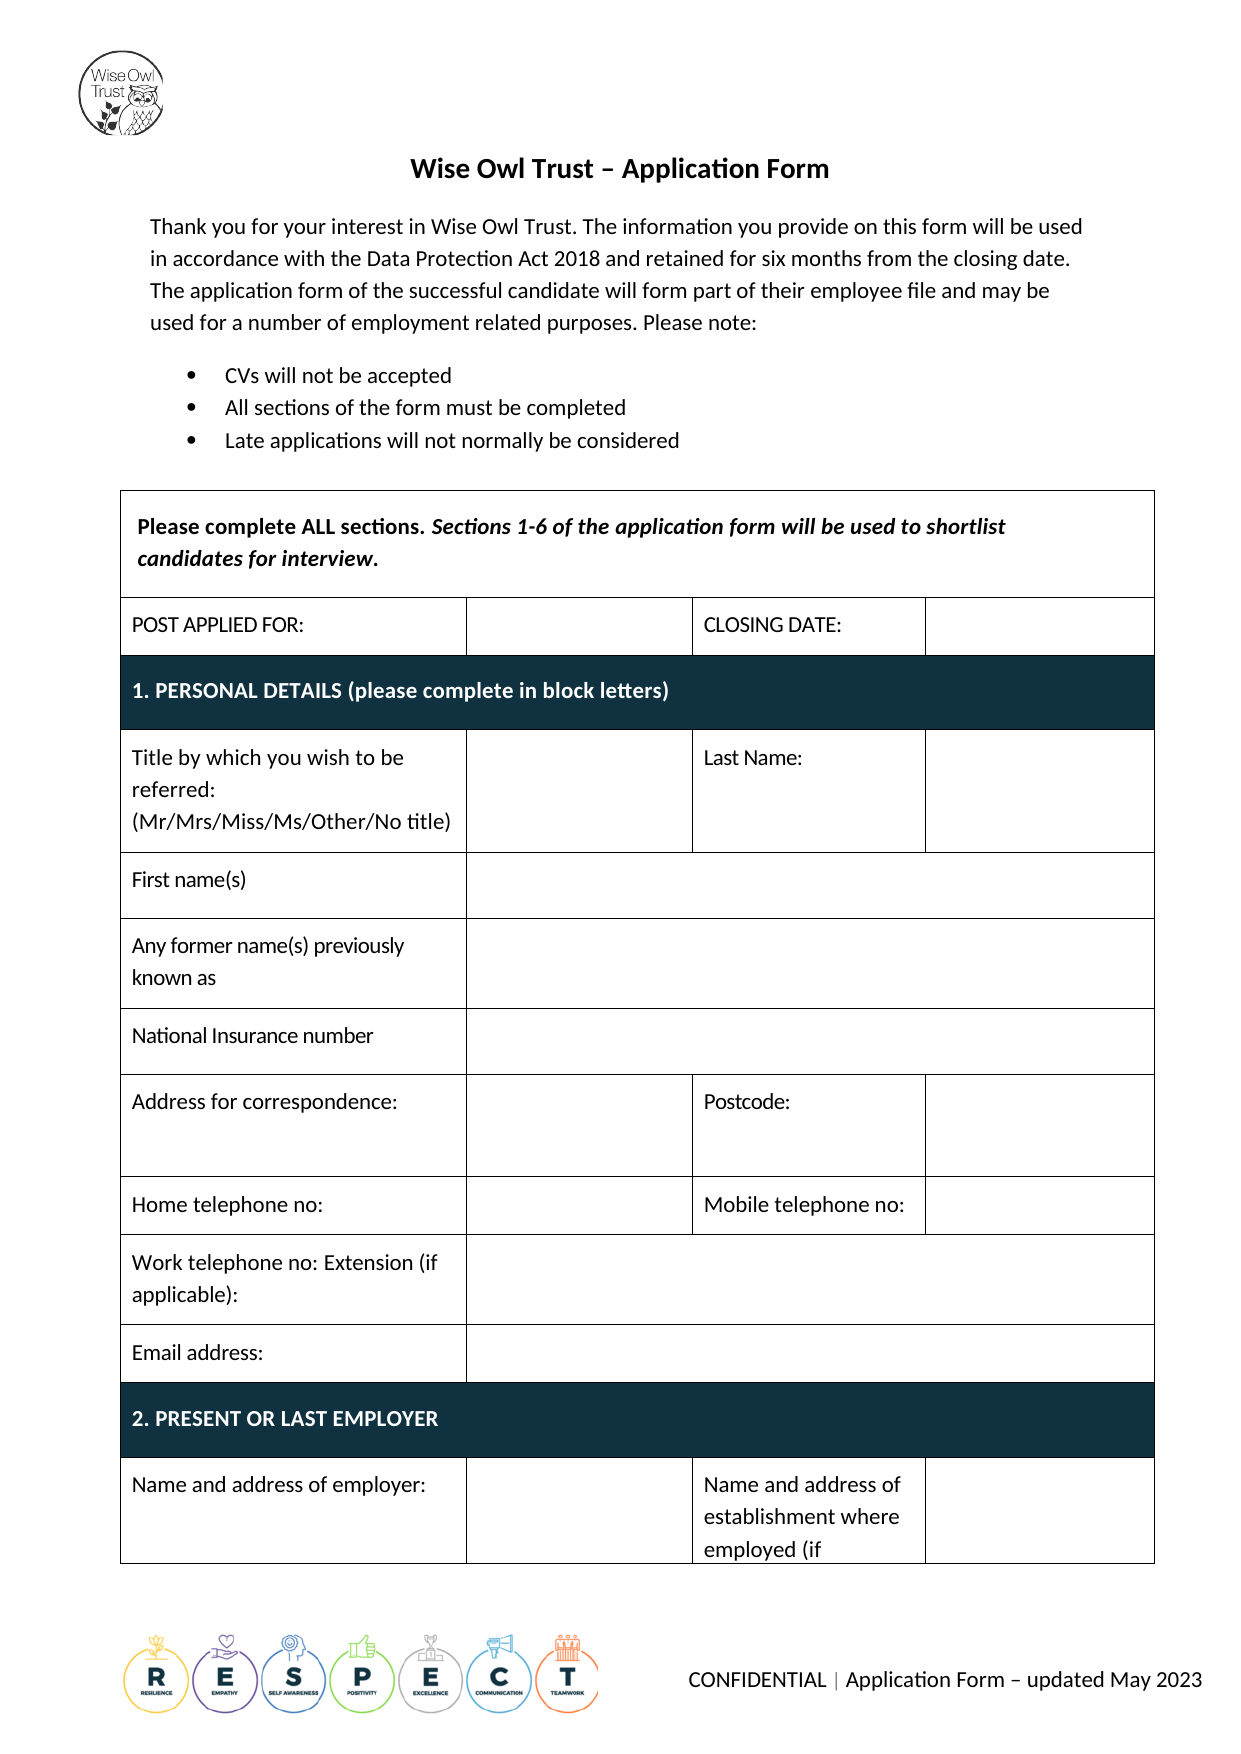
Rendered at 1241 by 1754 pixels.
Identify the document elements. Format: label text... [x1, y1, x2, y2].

table_cell Mobile telephone no: [693, 1177, 925, 1234]
table_cell [926, 1075, 1154, 1176]
table_cell [467, 1325, 1154, 1382]
table_cell [467, 730, 692, 852]
table_cell 1. PERSONAL DETAILS (please complete in block letters) [121, 656, 1154, 729]
list CVs will not be accepted [187, 361, 1090, 389]
table_cell National Insurance number [121, 1009, 466, 1074]
table_cell Address for correspondence: [121, 1075, 466, 1176]
table_cell Any former name(s) previously known as [121, 919, 466, 1008]
table_cell Last Name: [693, 730, 925, 852]
table_cell Email address: [121, 1325, 466, 1382]
table_cell [926, 1458, 1154, 1563]
table_cell [467, 1009, 1154, 1074]
table_cell [926, 598, 1154, 655]
table_cell Postcode: [693, 1075, 925, 1176]
table_cell Work telephone no: Extension (if applicable): [121, 1235, 466, 1324]
table_cell 2. PRESENT OR LAST EMPLOYER [121, 1383, 1154, 1457]
table_cell [467, 853, 1154, 918]
picture [78, 50, 163, 135]
list All sections of the form must be completed [187, 393, 1090, 422]
table_cell CLOSING DATE: [693, 598, 925, 655]
table_cell [467, 1235, 1154, 1324]
text Wise Owl Trust – Application Form [150, 150, 1090, 186]
picture [120, 1625, 598, 1717]
table_cell [467, 1075, 692, 1176]
table_cell [467, 1458, 692, 1563]
table_header Please complete ALL sections. Sections 1-6 of the application form will be used to shortlist candidates for interview. [121, 491, 1154, 597]
table_cell First name(s) [121, 853, 466, 918]
list Late applications will not normally be considered [187, 426, 1090, 454]
table_cell [467, 919, 1154, 1008]
table_cell [926, 1177, 1154, 1234]
table_cell [926, 730, 1154, 852]
text Thank you for your interest in Wise Owl Trust. The information you provide on this form will be used in accordance with the Data Protection Act 2018 and retained for six months from the closing date. The application form of the successful candidate will form part of their employee file and may be used for a number of employment related purposes. Please note: [150, 212, 1090, 336]
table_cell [121, 1458, 466, 1563]
table_cell Title by which you wish to be referred: (Mr/Mrs/Miss/Ms/Other/No title) [121, 730, 466, 852]
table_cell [693, 1458, 925, 1563]
table_cell [467, 598, 692, 655]
table_cell [467, 1177, 692, 1234]
table_cell Home telephone no: [121, 1177, 466, 1234]
table_cell POST APPLIED FOR: [121, 598, 466, 655]
